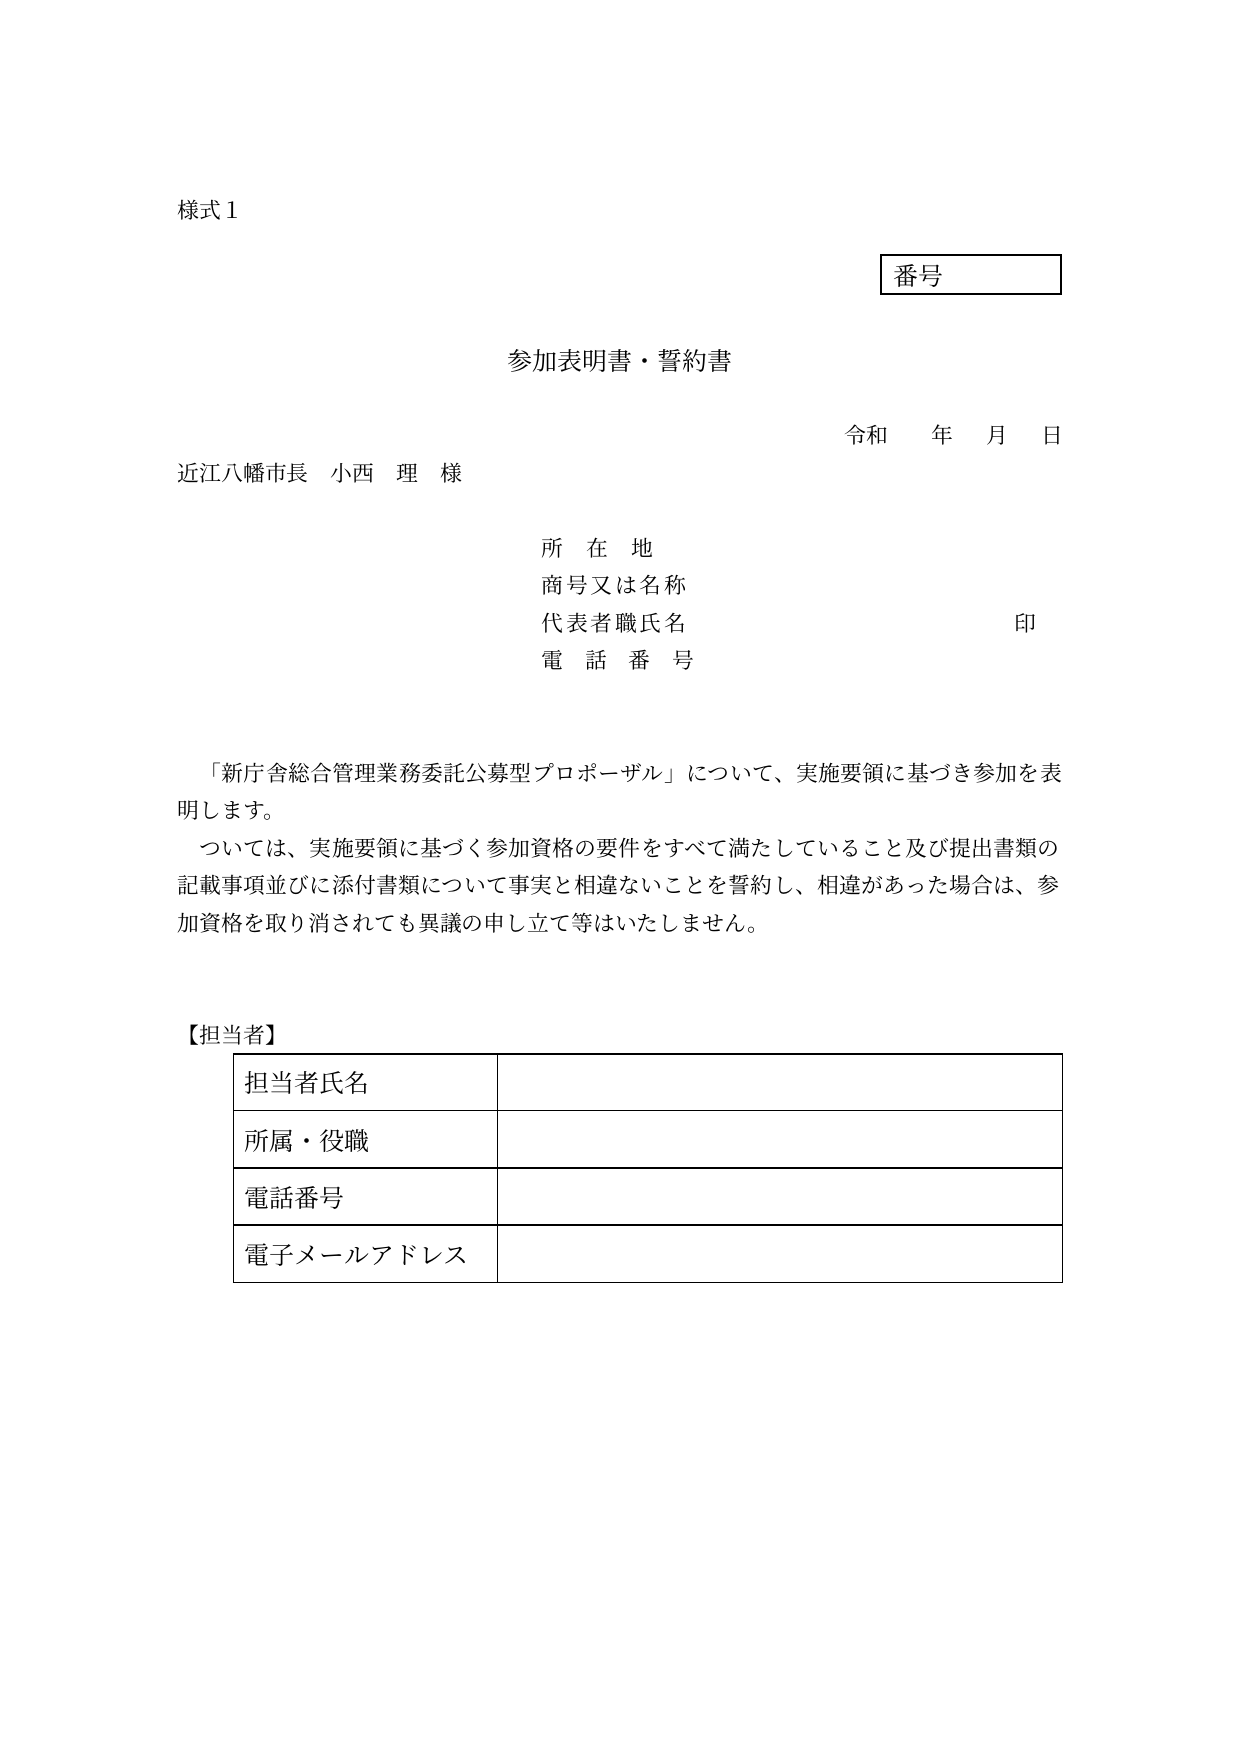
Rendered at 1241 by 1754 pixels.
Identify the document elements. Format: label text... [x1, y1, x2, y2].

table_cell 電話番号 [234, 1169, 497, 1224]
table_header [498, 1055, 1062, 1110]
text 代表者職氏名 印 [235, 603, 1063, 641]
text 「新庁舎総合管理業務委託公募型プロポーザル」について、実施要領に基づき参加を表明します。 [177, 753, 1063, 828]
text 近江八幡市長 小西 理 様 [177, 453, 1063, 491]
text 所在地 [235, 528, 1063, 566]
table_cell [498, 1226, 1062, 1282]
text ついては、実施要領に基づく参加資格の要件をすべて満たしていること及び提出書類の記載事項並びに添付書類について事実と相違ないことを誓約し、相違があった場合は、参加資格を取り消されても異議の申し立て等はいたしません。 [177, 828, 1063, 941]
text 【担当者】 [177, 1016, 1063, 1053]
table_cell [498, 1111, 1062, 1167]
table_cell 所属・役職 [234, 1111, 497, 1167]
text 様式１ [177, 191, 1063, 228]
text 参加表明書・誓約書 [177, 341, 1063, 378]
table_header 担当者氏名 [234, 1055, 497, 1110]
text 商号又は名称 [235, 566, 1063, 603]
text 令和 年 月 日 [177, 416, 1063, 453]
text 電 話 番 号 [235, 641, 1063, 678]
table_cell [498, 1169, 1062, 1224]
table_cell 電子メールアドレス [234, 1226, 497, 1282]
